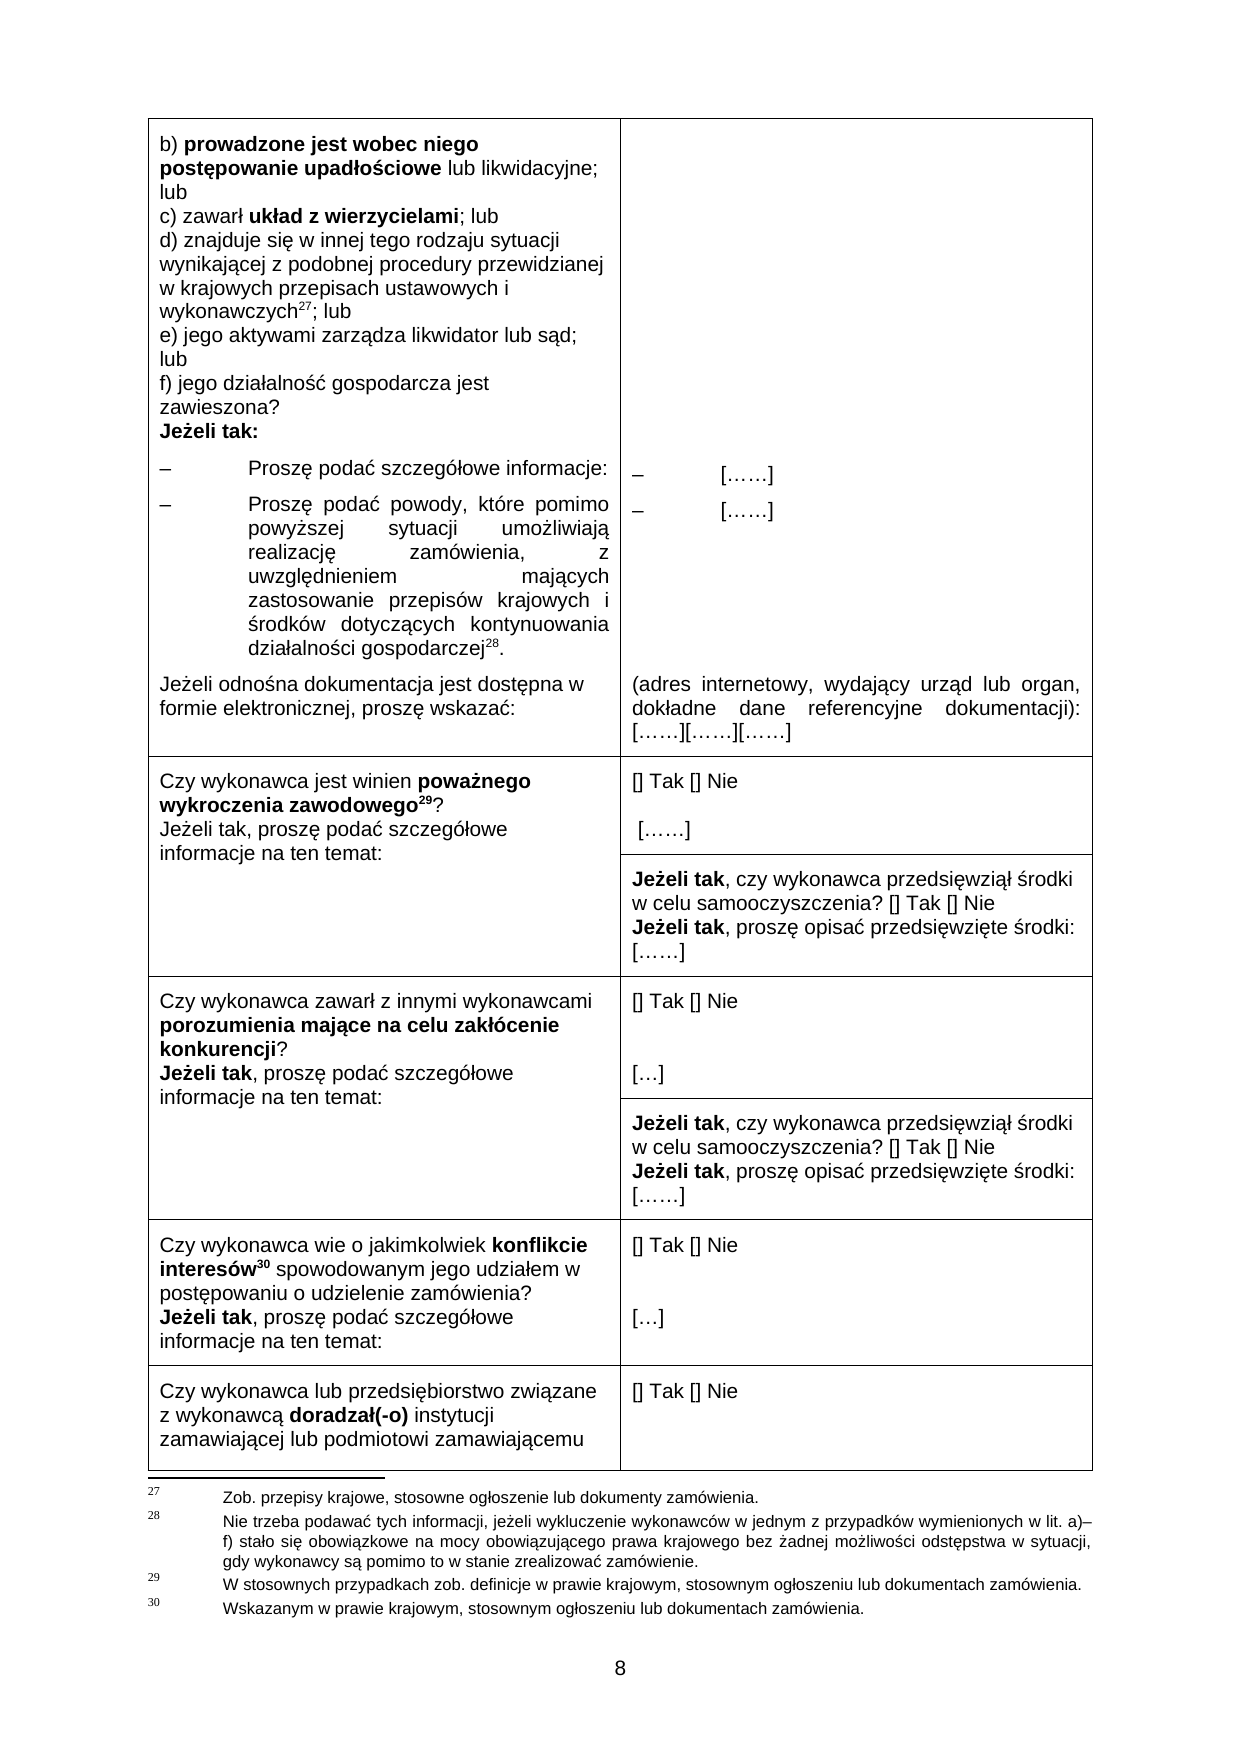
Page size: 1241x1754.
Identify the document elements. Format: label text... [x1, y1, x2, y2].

table_cell [] Tak [] Nie […] [621, 977, 1092, 1097]
table_cell [] Tak [] Nie [……] [621, 757, 1092, 854]
table_cell [] Tak [] Nie […] [621, 1220, 1092, 1365]
table_cell Czy wykonawca wie o jakimkolwiek konflikcie interesów spowodowanym jego udziałem w postępowaniu o udzielenie zamówienia? Jeżeli tak, proszę podać szczegółowe informacje na ten temat: [149, 1220, 620, 1365]
table_cell [] Tak [] Nie […] [621, 1366, 1092, 1470]
table_cell Czy wykonawca zawarł z innymi wykonawcami porozumienia mające na celu zakłócenie konkurencji? Jeżeli tak, proszę podać szczegółowe informacje na ten temat: [149, 977, 620, 1219]
table_cell Jeżeli tak, czy wykonawca przedsięwziął środki w celu samooczyszczenia? [] Tak [] Nie Jeżeli tak, proszę opisać przedsięwzięte środki: [……] [621, 855, 1092, 976]
table_cell Czy wykonawca jest winien poważnego wykroczenia zawodowego? Jeżeli tak, proszę podać szczegółowe informacje na ten temat: [149, 757, 620, 976]
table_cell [621, 119, 1092, 756]
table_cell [149, 1366, 620, 1470]
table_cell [149, 119, 620, 756]
table_cell Jeżeli tak, czy wykonawca przedsięwziął środki w celu samooczyszczenia? [] Tak [] Nie Jeżeli tak, proszę opisać przedsięwzięte środki: [……] [621, 1099, 1092, 1219]
